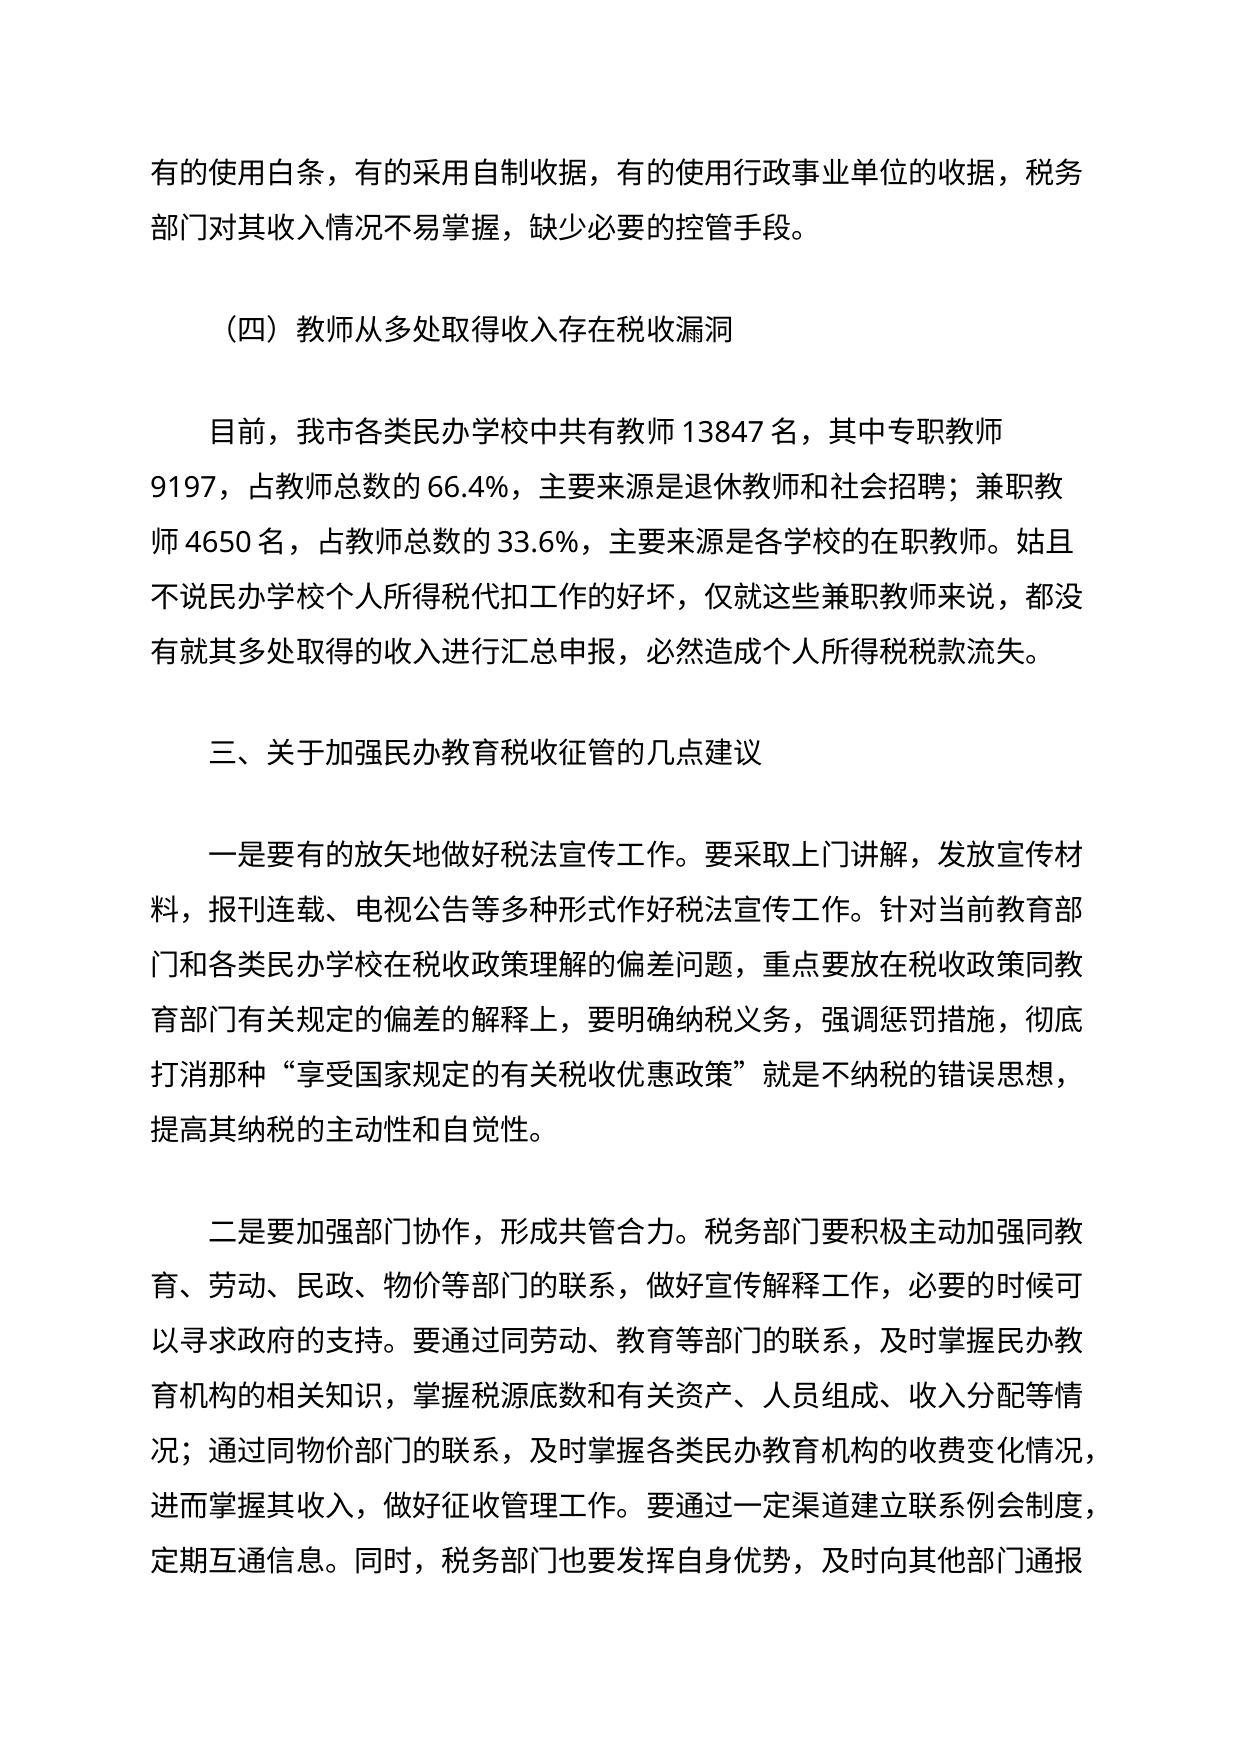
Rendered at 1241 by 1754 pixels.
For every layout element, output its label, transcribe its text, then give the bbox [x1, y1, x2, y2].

text 目前，我市各类民办学校中共有教师13847名，其中专职教师9197，占教师总数的66.4%，主要来源是退休教师和社会招聘；兼职教师4650名，占教师总数的33.6%，主要来源是各学校的在职教师。姑且不说民办学校个人所得税代扣工作的好坏，仅就这些兼职教师来说，都没有就其多处取得的收入进行汇总申报，必然造成个人所得税税款流失。 [150, 408, 1090, 671]
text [150, 1208, 1090, 1580]
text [150, 150, 1090, 247]
text （四）教师从多处取得收入存在税收漏洞 [150, 307, 1090, 349]
text 三、关于加强民办教育税收征管的几点建议 [150, 730, 1090, 772]
text 一是要有的放矢地做好税法宣传工作。要采取上门讲解，发放宣传材料，报刊连载、电视公告等多种形式作好税法宣传工作。针对当前教育部门和各类民办学校在税收政策理解的偏差问题，重点要放在税收政策同教育部门有关规定的偏差的解释上，要明确纳税义务，强调惩罚措施，彻底打消那种“享受国家规定的有关税收优惠政策”就是不纳税的错误思想，提高其纳税的主动性和自觉性。 [150, 832, 1090, 1149]
